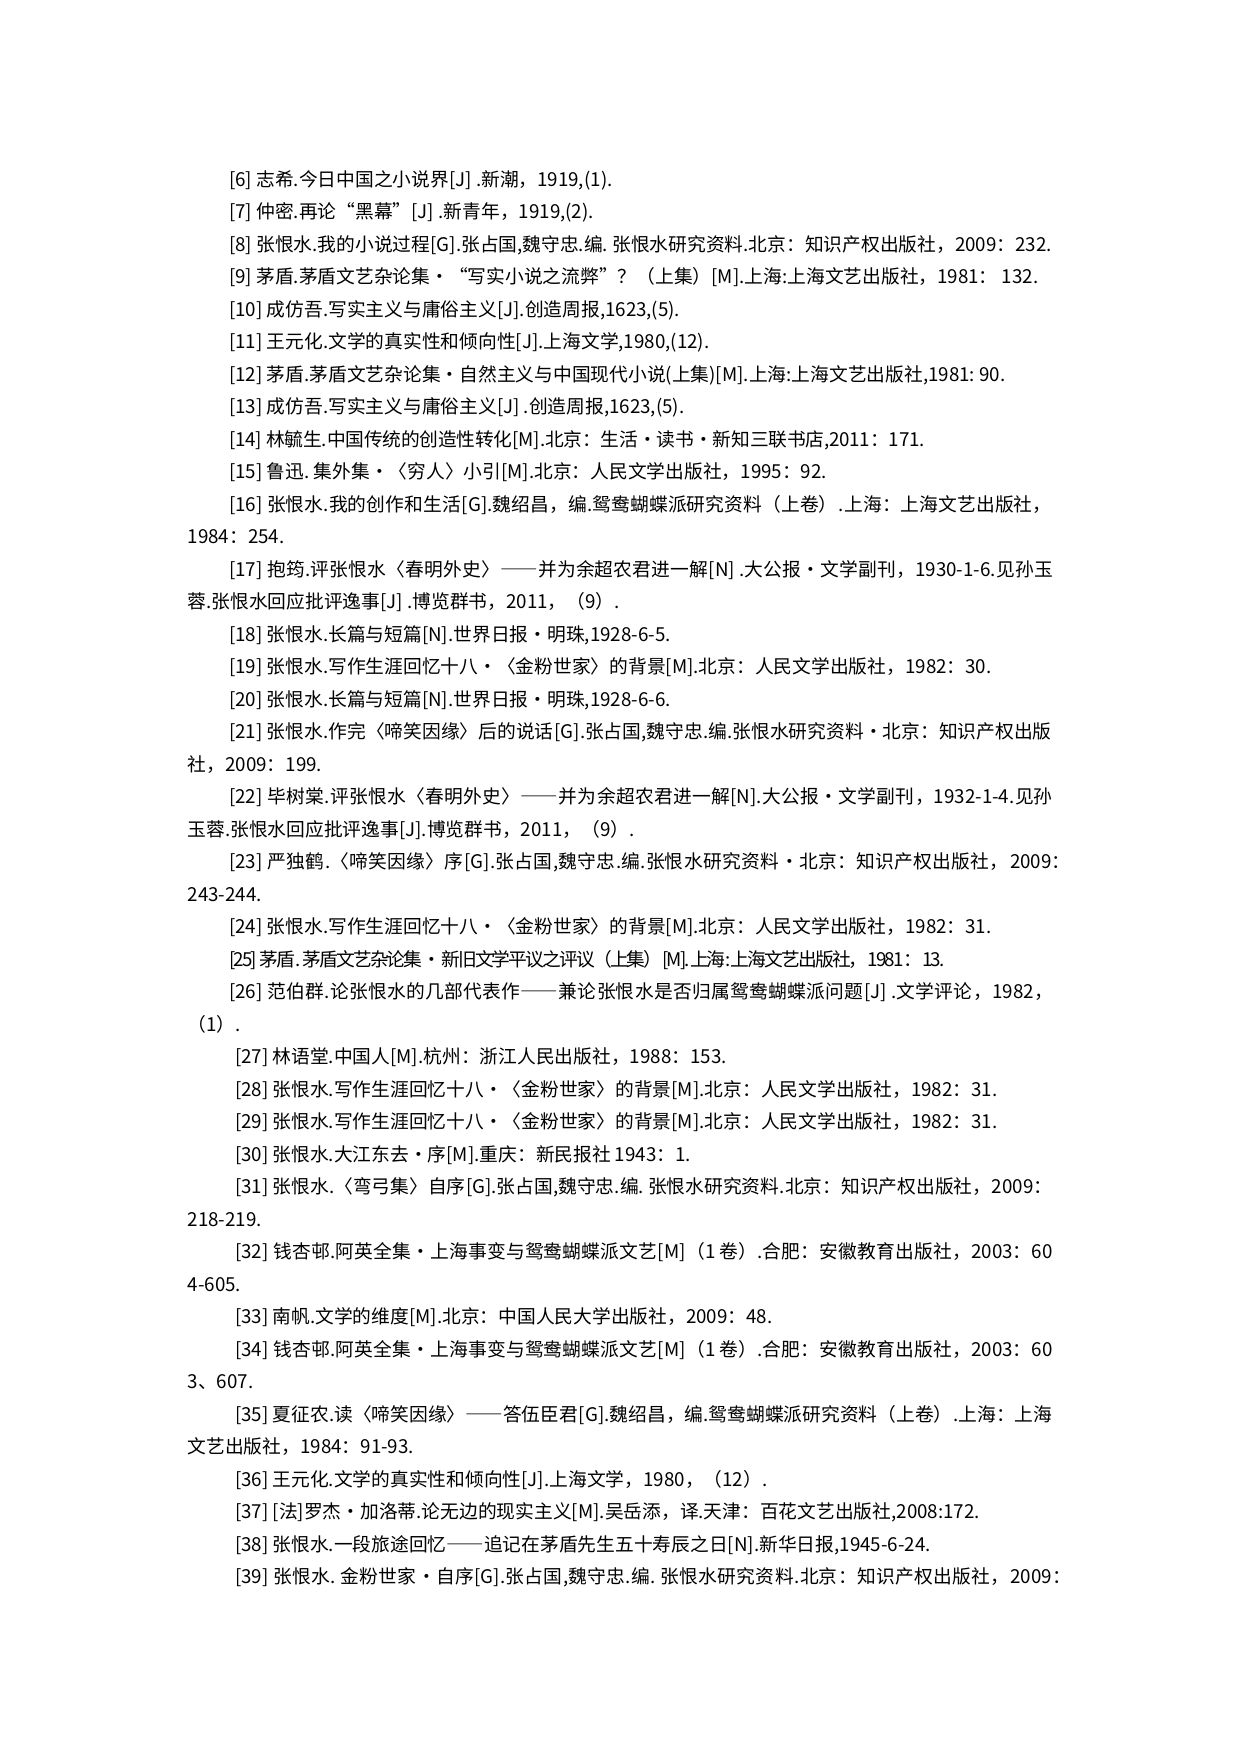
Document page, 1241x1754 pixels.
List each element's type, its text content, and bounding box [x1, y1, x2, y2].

text [29] 张恨水.写作生涯回忆十八•〈金粉世家〉的背景[M].北京：人民文学出版社，1982：31. [187, 1104, 1053, 1137]
text [32] 钱杏邨.阿英全集•上海事变与鸳鸯蝴蝶派文艺[M]（1卷）.合肥：安徽教育出版社，2003：604-605. [187, 1234, 1053, 1299]
text [17] 抱筠.评张恨水〈春明外史〉——并为余超农君进一解[N] .大公报•文学副刊，1930-1-6.见孙玉蓉.张恨水回应批评逸事[J] .博览群书，2011，（9）. [187, 552, 1053, 617]
text [26] 范伯群.论张恨水的几部代表作——兼论张恨水是否归属鸳鸯蝴蝶派问题[J] .文学评论，1982，（1）. [187, 974, 1053, 1039]
text [36] 王元化.文学的真实性和倾向性[J].上海文学，1980，（12）. [187, 1462, 1053, 1494]
text [34] 钱杏邨.阿英全集•上海事变与鸳鸯蝴蝶派文艺[M]（1卷）.合肥：安徽教育出版社，2003：603、607. [187, 1332, 1053, 1397]
text [27] 林语堂.中国人[M].杭州：浙江人民出版社，1988：153. [187, 1039, 1053, 1072]
text [24] 张恨水.写作生涯回忆十八•〈金粉世家〉的背景[M].北京：人民文学出版社，1982：31. [187, 909, 1053, 942]
text [38] 张恨水.一段旅途回忆——追记在茅盾先生五十寿辰之日[N].新华日报,1945-6-24. [187, 1527, 1053, 1559]
text [9] 茅盾.茅盾文艺杂论集•“写实小说之流弊”？（上集）[M].上海:上海文艺出版社，1981： 132. [187, 259, 1053, 292]
text [23] 严独鹤.〈啼笑因缘〉序[G].张占国,魏守忠.编.张恨水研究资料•北京：知识产权出版社，2009：243-244. [187, 844, 1053, 909]
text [187, 1559, 1053, 1592]
text [14] 林毓生.中国传统的创造性转化[M].北京：生活•读书•新知三联书店,2011：171. [187, 422, 1053, 454]
text [21] 张恨水.作完〈啼笑因缘〉后的说话[G].张占国,魏守忠.编.张恨水研究资料•北京：知识产权出版社，2009：199. [187, 714, 1053, 779]
text [8] 张恨水.我的小说过程[G].张占国,魏守忠.编. 张恨水研究资料.北京：知识产权出版社，2009：232. [187, 227, 1053, 259]
text [13] 成仿吾.写实主义与庸俗主义[J] .创造周报,1623,(5). [187, 389, 1053, 422]
text [35] 夏征农.读〈啼笑因缘〉——答伍臣君[G].魏绍昌，编.鸳鸯蝴蝶派研究资料（上卷）.上海：上海文艺出版社，1984：91-93. [187, 1397, 1053, 1462]
text [16] 张恨水.我的创作和生活[G].魏绍昌，编.鸳鸯蝴蝶派研究资料（上卷）.上海：上海文艺出版社，1984：254. [187, 487, 1053, 552]
text [30] 张恨水.大江东去•序[M].重庆：新民报社1943：1. [187, 1137, 1053, 1169]
text [12] 茅盾.茅盾文艺杂论集•自然主义与中国现代小说(上集)[M].上海:上海文艺出版社,1981: 90. [187, 357, 1053, 389]
text [11] 王元化.文学的真实性和倾向性[J].上海文学,1980,(12). [187, 324, 1053, 357]
text [15] 鲁迅. 集外集•〈穷人〉小引[M].北京：人民文学出版社，1995：92. [187, 454, 1053, 487]
text [25] 茅盾. 茅盾文艺杂论集•新旧文学平议之评议（上集）[M].上海:上海文艺出版社，1981：13. [187, 942, 1053, 974]
text [20] 张恨水.长篇与短篇[N].世界日报•明珠,1928-6-6. [187, 682, 1053, 714]
text [19] 张恨水.写作生涯回忆十八•〈金粉世家〉的背景[M].北京：人民文学出版社，1982：30. [187, 649, 1053, 682]
text [37] [法]罗杰•加洛蒂.论无边的现实主义[M].吴岳添，译.天津：百花文艺出版社,2008:172. [187, 1494, 1053, 1527]
text [33] 南帆.文学的维度[M].北京：中国人民大学出版社，2009：48. [187, 1299, 1053, 1332]
text [31] 张恨水.〈弯弓集〉自序[G].张占国,魏守忠.编. 张恨水研究资料.北京：知识产权出版社，2009：218-219. [187, 1169, 1053, 1234]
text [10] 成仿吾.写实主义与庸俗主义[J].创造周报,1623,(5). [187, 292, 1053, 324]
text [28] 张恨水.写作生涯回忆十八•〈金粉世家〉的背景[M].北京：人民文学出版社，1982：31. [187, 1072, 1053, 1104]
text [7] 仲密.再论“黑幕”[J] .新青年，1919,(2). [187, 194, 1053, 227]
text [18] 张恨水.长篇与短篇[N].世界日报•明珠,1928-6-5. [187, 617, 1053, 649]
text [6] 志希.今日中国之小说界[J] .新潮，1919,(1). [187, 162, 1053, 194]
text [22] 毕树棠.评张恨水〈春明外史〉——并为余超农君进一解[N].大公报•文学副刊，1932-1-4.见孙玉蓉.张恨水回应批评逸事[J].博览群书，2011，（9）. [187, 779, 1053, 844]
